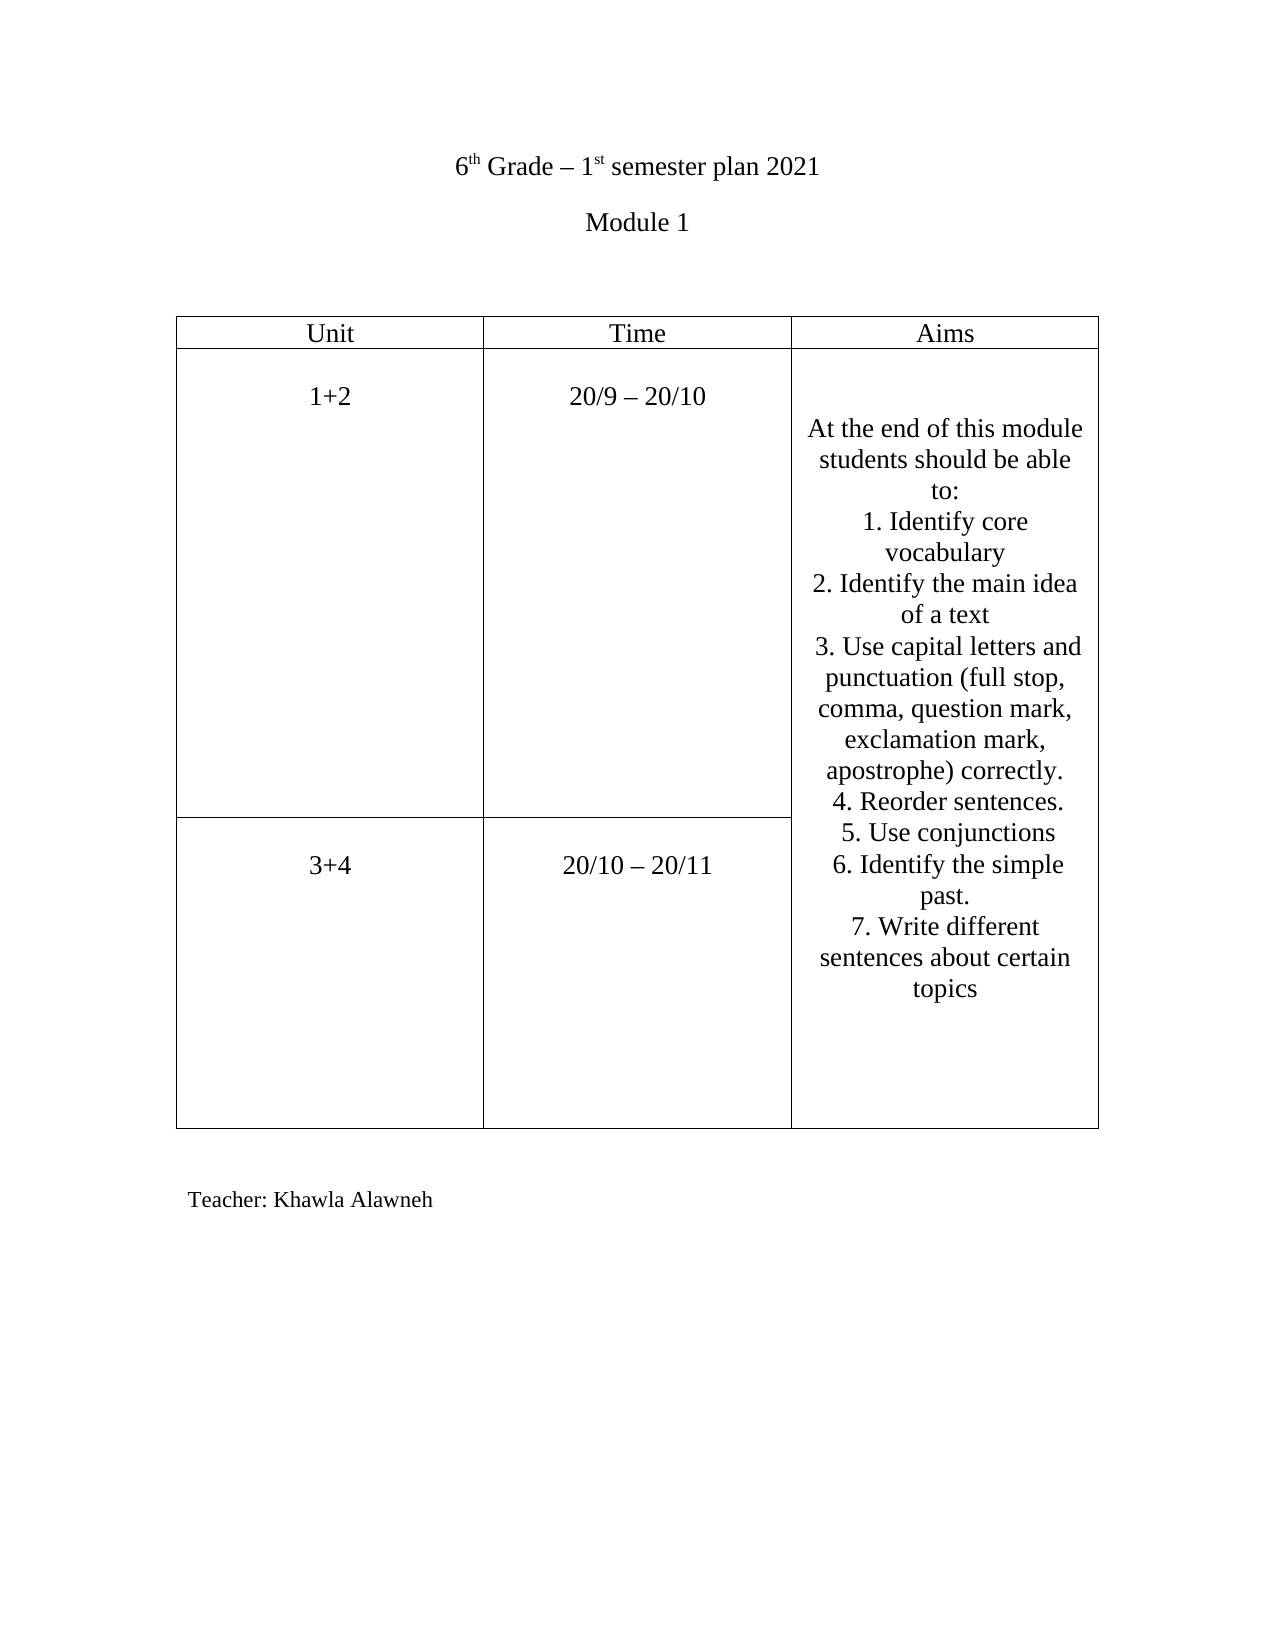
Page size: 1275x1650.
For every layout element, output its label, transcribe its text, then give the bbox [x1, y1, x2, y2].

text 6th Grade – 1st semester plan 2021 [187, 150, 1087, 181]
table_cell 20/9 – 20/10 [484, 349, 791, 817]
table_cell 3+4 [177, 818, 483, 1128]
table_header Aims [792, 317, 1098, 348]
table_header Time [484, 317, 791, 348]
table_header Unit [177, 317, 483, 348]
table_cell 20/10 – 20/11 [484, 818, 791, 1128]
text Teacher: Khawla Alawneh [187, 1186, 1087, 1212]
table_cell At the end of this module students should be able to: 1. Identify core vocabulary 2. Identify the main idea of a text 3. Use capital letters and punctuation (full stop, comma, question mark, exclamation mark, apostrophe) correctly. 4. Reorder sentences. 5. Use conjunctions 6. Identify the simple past. 7. Write different sentences about certain topics [792, 349, 1098, 1128]
table_cell 1+2 [177, 349, 483, 817]
text Module 1 [187, 207, 1087, 238]
